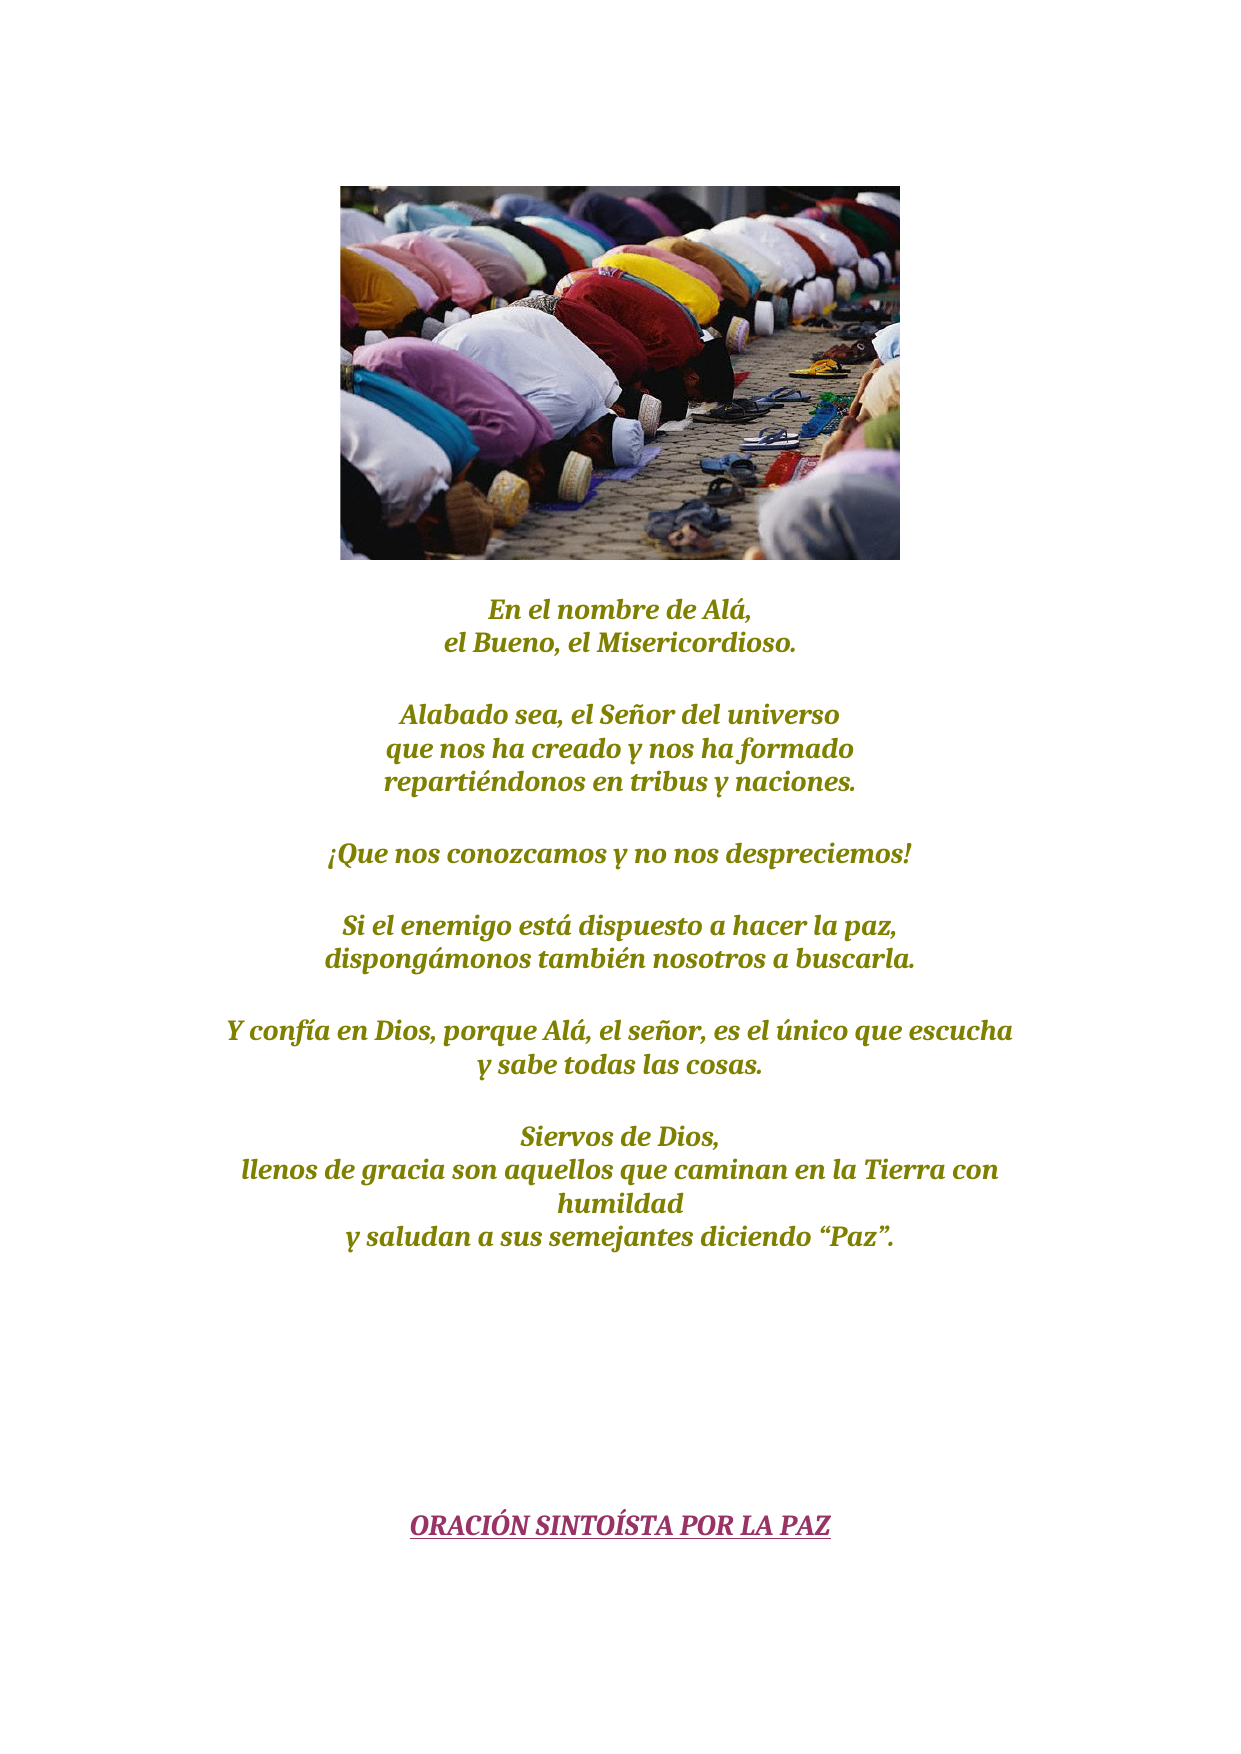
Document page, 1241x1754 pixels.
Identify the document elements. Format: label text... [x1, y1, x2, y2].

text llenos de gracia son aquellos que caminan en la Tierra con humildad [177, 1153, 1063, 1221]
text y saludan a sus semejantes diciendo “Paz”. [177, 1221, 1063, 1254]
text Siervos de Dios, [177, 1120, 1063, 1153]
text ORACIÓN SINTOÍSTA POR LA PAZ [177, 1509, 1063, 1543]
text y sabe todas las cosas. [177, 1048, 1063, 1082]
text dispongámonos también nosotros a buscarla. [177, 943, 1063, 976]
text que nos ha creado y nos ha formado [177, 732, 1063, 765]
picture [340, 186, 900, 560]
text En el nombre de Alá, [177, 593, 1063, 626]
text ¡Que nos conozcamos y no nos despreciemos! [177, 837, 1063, 871]
text Y confía en Dios, porque Alá, el señor, es el único que escucha [177, 1014, 1063, 1048]
text el Bueno, el Misericordioso. [177, 626, 1063, 660]
text repartiéndonos en tribus y naciones. [177, 765, 1063, 799]
text Alabado sea, el Señor del universo [177, 698, 1063, 732]
text Si el enemigo está dispuesto a hacer la paz, [177, 909, 1063, 943]
